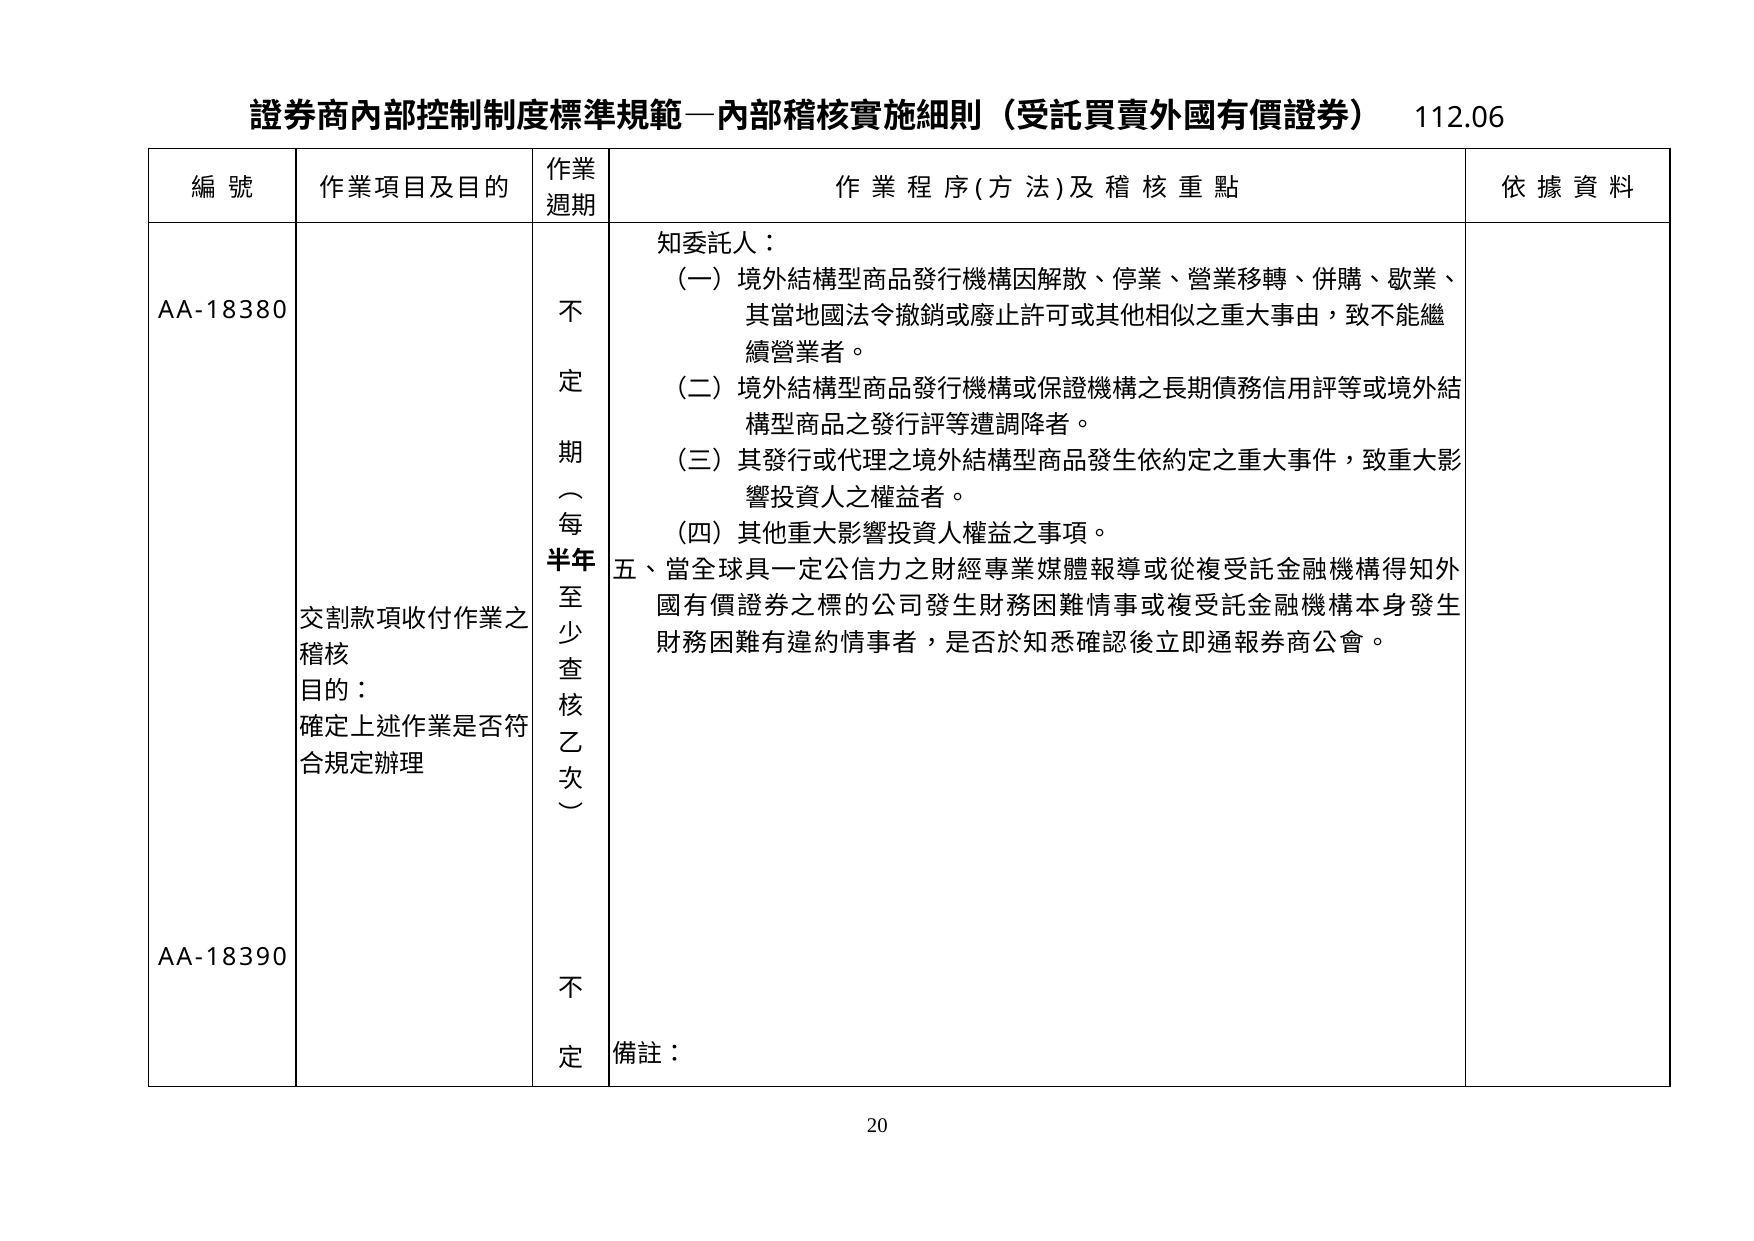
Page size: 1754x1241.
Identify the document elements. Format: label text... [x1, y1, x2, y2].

table_header 作 業 程 序 ( 方 法 ) 及 稽 核 重 點 [610, 149, 1465, 222]
table_header 作業項目及目的 [297, 149, 532, 222]
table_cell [533, 223, 608, 1086]
table_header 作業 週期 [533, 149, 608, 222]
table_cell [610, 223, 1465, 1086]
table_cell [149, 223, 295, 1086]
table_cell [297, 223, 532, 1086]
table_header 編 號 [149, 149, 295, 222]
table_header 依 據 資 料 [1466, 149, 1669, 222]
table_cell [1466, 223, 1669, 1086]
